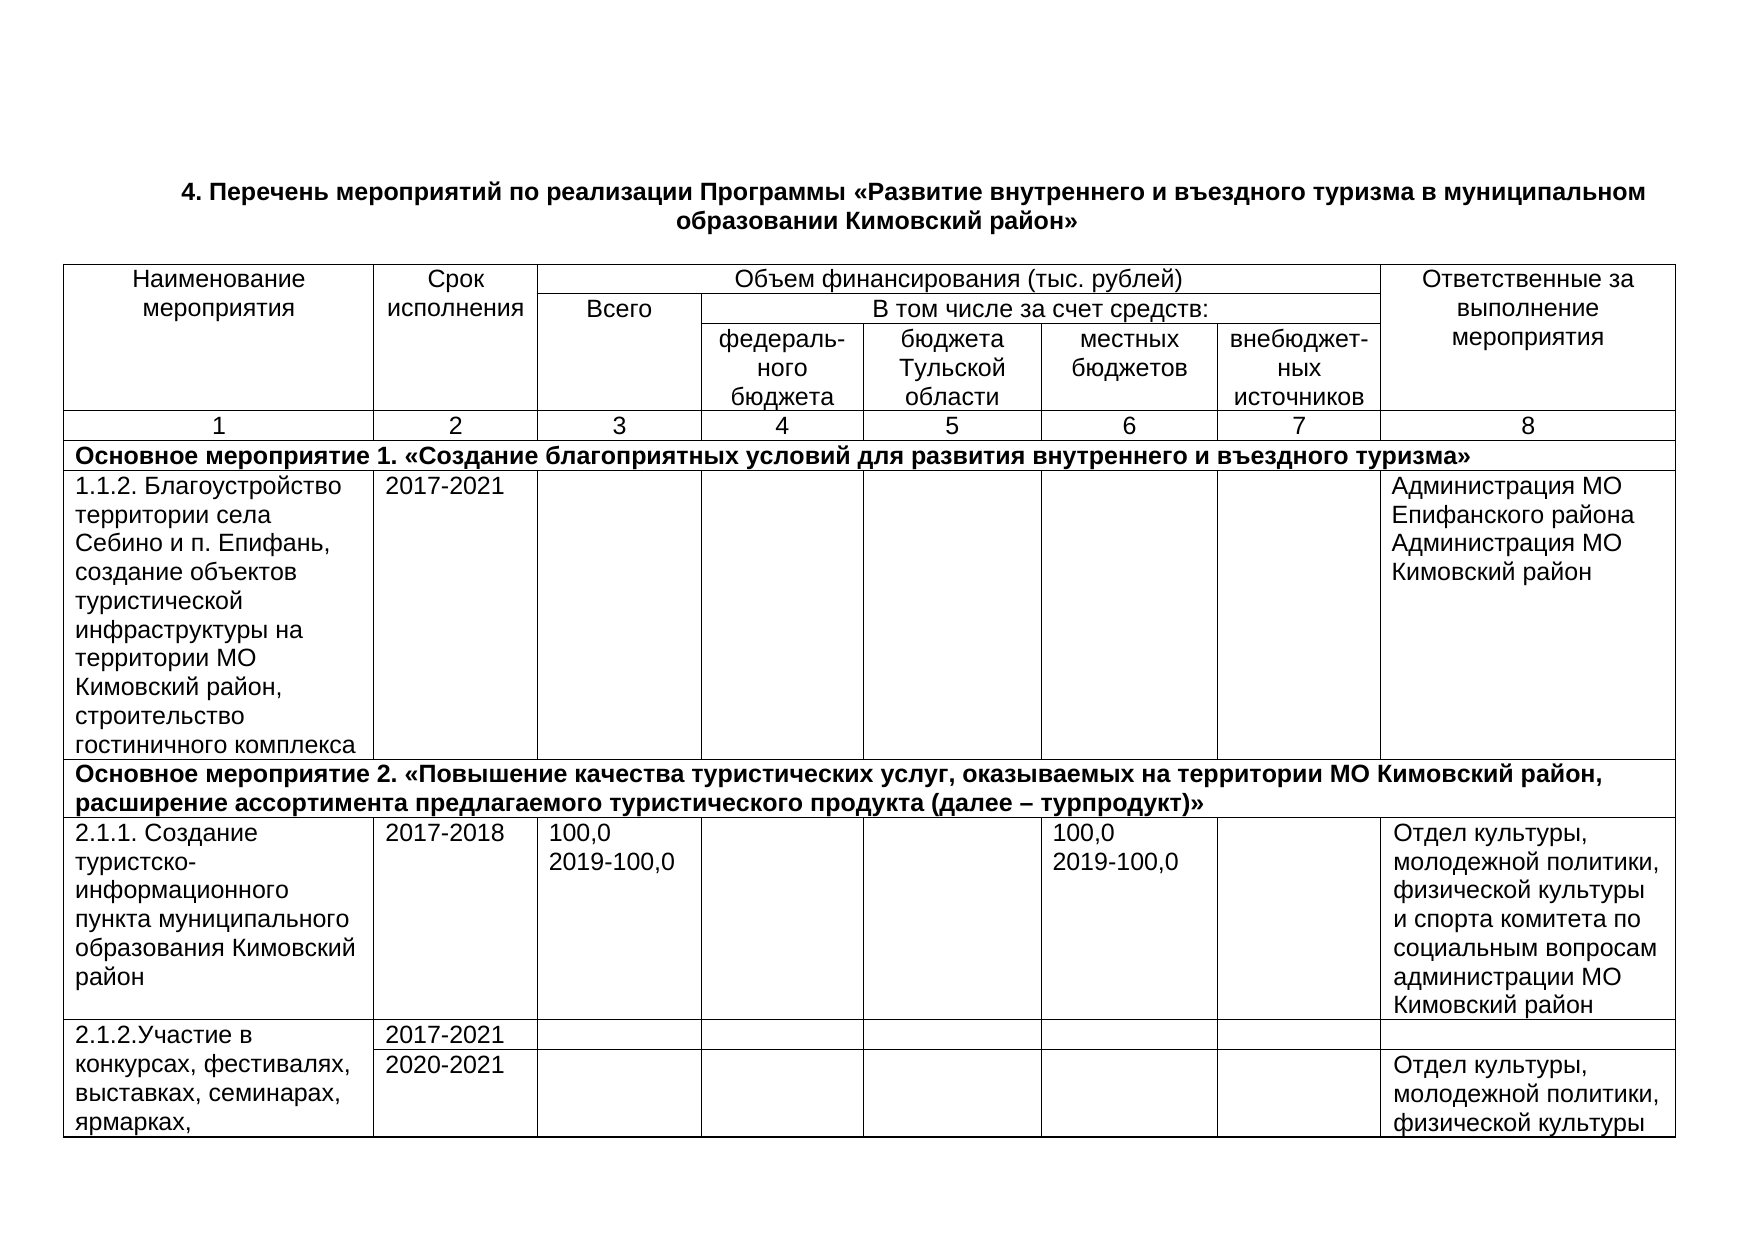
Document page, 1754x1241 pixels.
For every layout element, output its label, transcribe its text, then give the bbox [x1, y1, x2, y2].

table_cell 8 [1381, 411, 1675, 440]
table_cell [1042, 471, 1217, 758]
table_cell Основное мероприятие 2. «Повышение качества туристических услуг, оказываемых на территории МО Кимовский район, расширение ассортимента предлагаемого туристического продукта (далее – турпродукт)» [64, 760, 1675, 817]
table_cell [864, 1050, 1041, 1136]
table_cell 1.1.2. Благоустройство территории села Себино и п. Епифань, создание объектов туристической инфраструктуры на территории МО Кимовский район, строительство гостиничного комплекса [64, 471, 373, 758]
table_cell 2020-2021 [374, 1050, 537, 1136]
table_cell [1218, 1050, 1380, 1136]
table_cell [702, 818, 863, 1019]
table_cell 2.1.2.Участие в конкурсах, фестивалях, выставках, семинарах, ярмарках, туристических форумах в целях популяризации культурно-исторического наследия Тульской области в целом и Кимовского района в частности – [64, 1020, 373, 1136]
table_header Срок исполнения [374, 265, 537, 410]
table_cell [538, 1050, 701, 1136]
table_cell 2017-2018 [374, 818, 537, 1019]
table_cell 100,0 2019-100,0 [1042, 818, 1217, 1019]
table_cell [702, 1050, 863, 1136]
table_cell 2 [374, 411, 537, 440]
table_cell внебюджет-ных источников [1218, 324, 1380, 410]
table_cell [864, 818, 1041, 1019]
table_cell 100,0 2019-100,0 [538, 818, 701, 1019]
table_cell В том числе за счет средств: [702, 294, 1380, 323]
table_cell 2.1.1. Создание туристско-информационного пункта муниципального образования Кимовский район [64, 818, 373, 1019]
table_cell 7 [1218, 411, 1380, 440]
table_cell Основное мероприятие 1. «Создание благоприятных условий для развития внутреннего и въездного туризма» [64, 441, 1675, 470]
table_cell [1218, 818, 1380, 1019]
table_cell [702, 1020, 863, 1049]
table_cell 3 [538, 411, 701, 440]
table_cell местных бюджетов [1042, 324, 1217, 410]
table_cell [864, 1020, 1041, 1049]
table_cell 4 [702, 411, 863, 440]
table_cell 2017-2021 [374, 1020, 537, 1049]
table_header Ответственные за выполнение мероприятия [1381, 265, 1675, 410]
text 4. Перечень мероприятий по реализации Программы «Развитие внутреннего и въездного туризма в муниципальном образовании Кимовский район» [75, 177, 1679, 235]
table_cell Администрация МО Епифанского района Администрация МО Кимовский район [1381, 471, 1675, 758]
table_header Наименование мероприятия [64, 265, 373, 410]
table_cell 1 [64, 411, 373, 440]
table_cell [1042, 1050, 1217, 1136]
table_cell [1218, 1020, 1380, 1049]
table_cell 6 [1042, 411, 1217, 440]
table_cell [864, 471, 1041, 758]
table_cell [538, 471, 701, 758]
table_cell 5 [864, 411, 1041, 440]
table_cell [1381, 1020, 1675, 1049]
table_header Объем финансирования (тыс. рублей) [538, 265, 1380, 293]
table_cell [1042, 1020, 1217, 1049]
table_cell 2017-2021 [374, 471, 537, 758]
table_cell [1218, 471, 1380, 758]
table_cell федераль-ного бюджета [702, 324, 863, 410]
table_cell Отдел культуры, молодежной политики, физической культуры и спорта комитета по социальным вопросам администрации МО Кимовский район [1381, 818, 1675, 1019]
table_cell бюджета Тульской области [864, 324, 1041, 410]
table_cell [538, 1020, 701, 1049]
table_cell [702, 471, 863, 758]
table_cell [1381, 1050, 1675, 1136]
table_cell Всего [538, 294, 701, 410]
